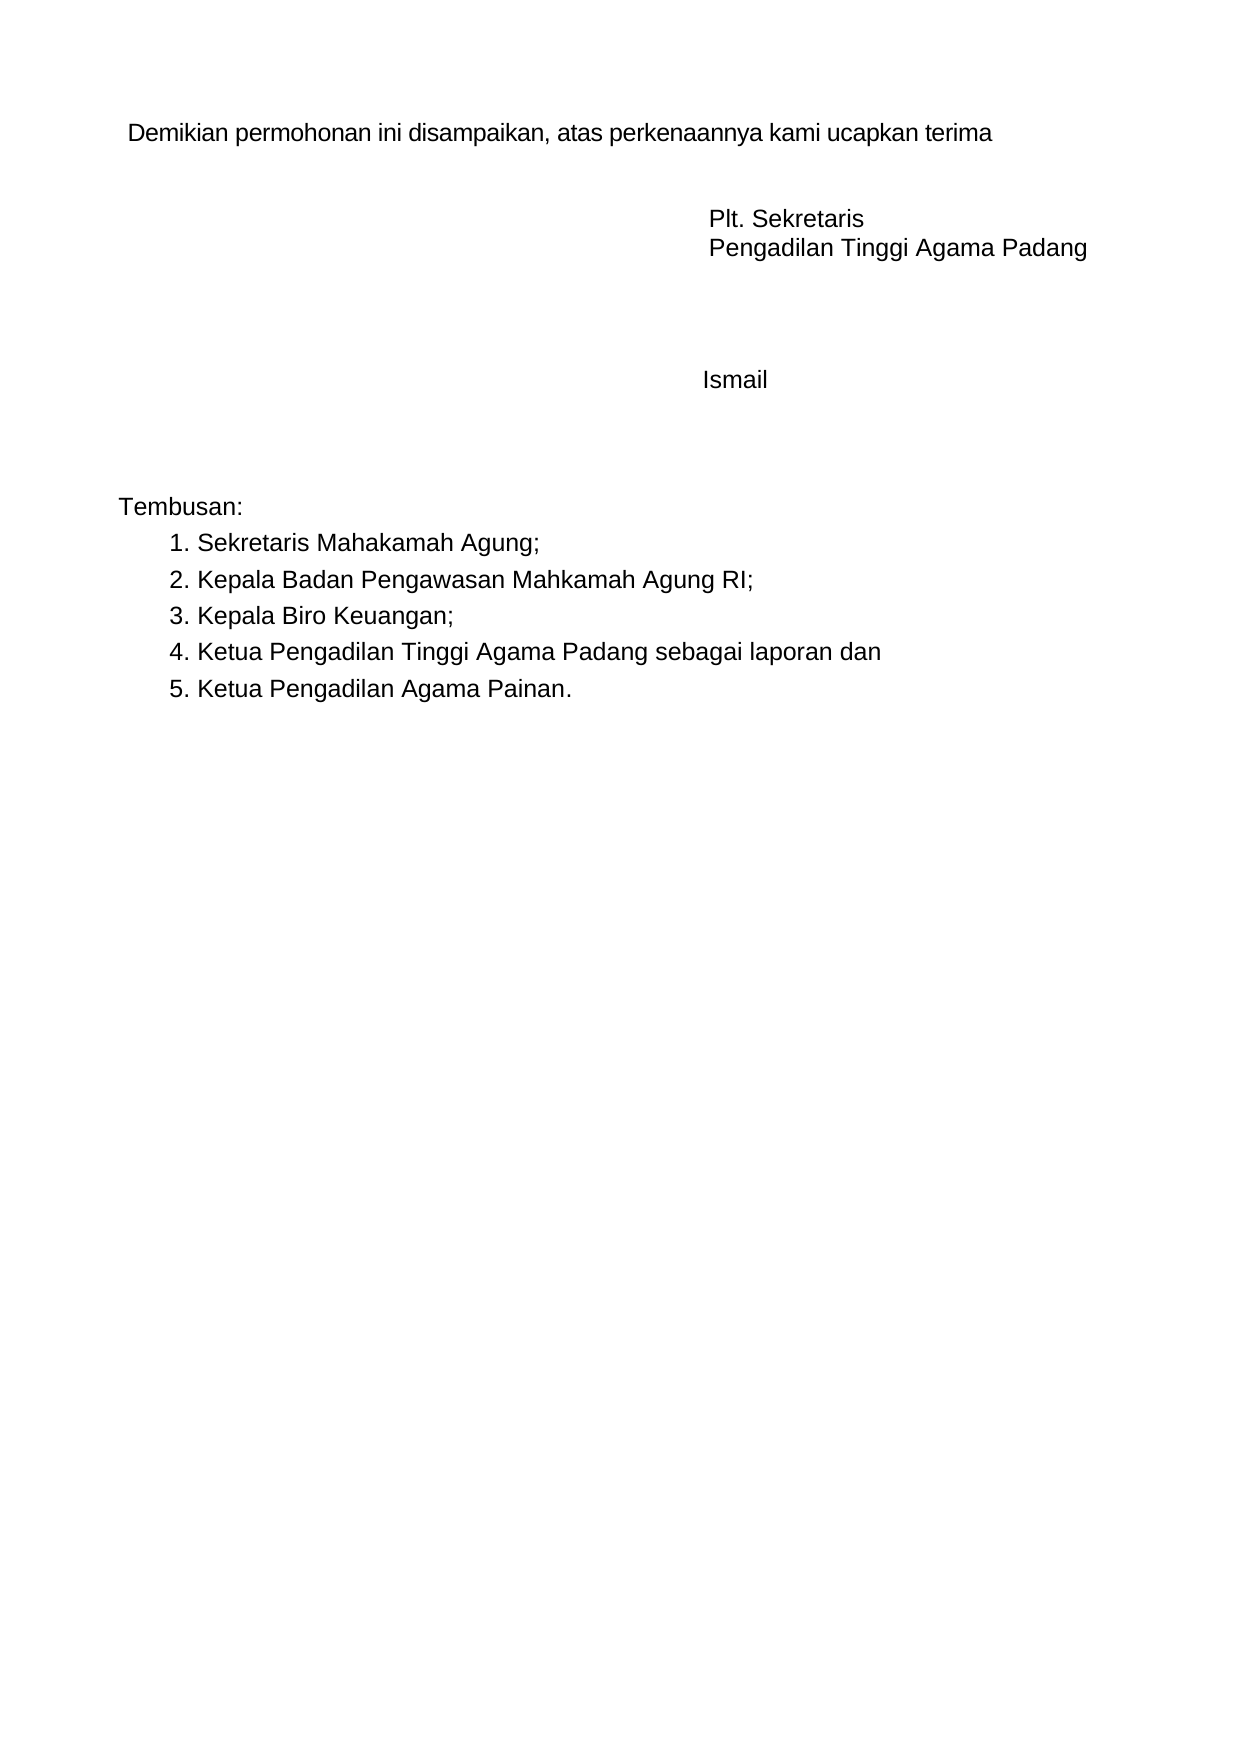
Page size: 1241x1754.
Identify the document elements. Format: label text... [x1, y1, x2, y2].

list Kepala Badan Pengawasan Mahkamah Agung RI; [169, 564, 1068, 593]
list Sekretaris Mahakamah Agung; [169, 528, 1068, 557]
text Tembusan: [118, 492, 1092, 521]
list Ketua Pengadilan Tinggi Agama Padang sebagai laporan dan [169, 637, 1068, 666]
list Kepala Biro Keuangan; [169, 601, 1068, 630]
text Plt. Sekretaris [709, 204, 1092, 233]
list Ketua Pengadilan Agama Painan. [169, 674, 1068, 702]
text Demikian permohonan ini disampaikan, atas perkenaannya kami ucapkan terima [127, 118, 1092, 147]
text Pengadilan Tinggi Agama Padang [709, 233, 1092, 262]
